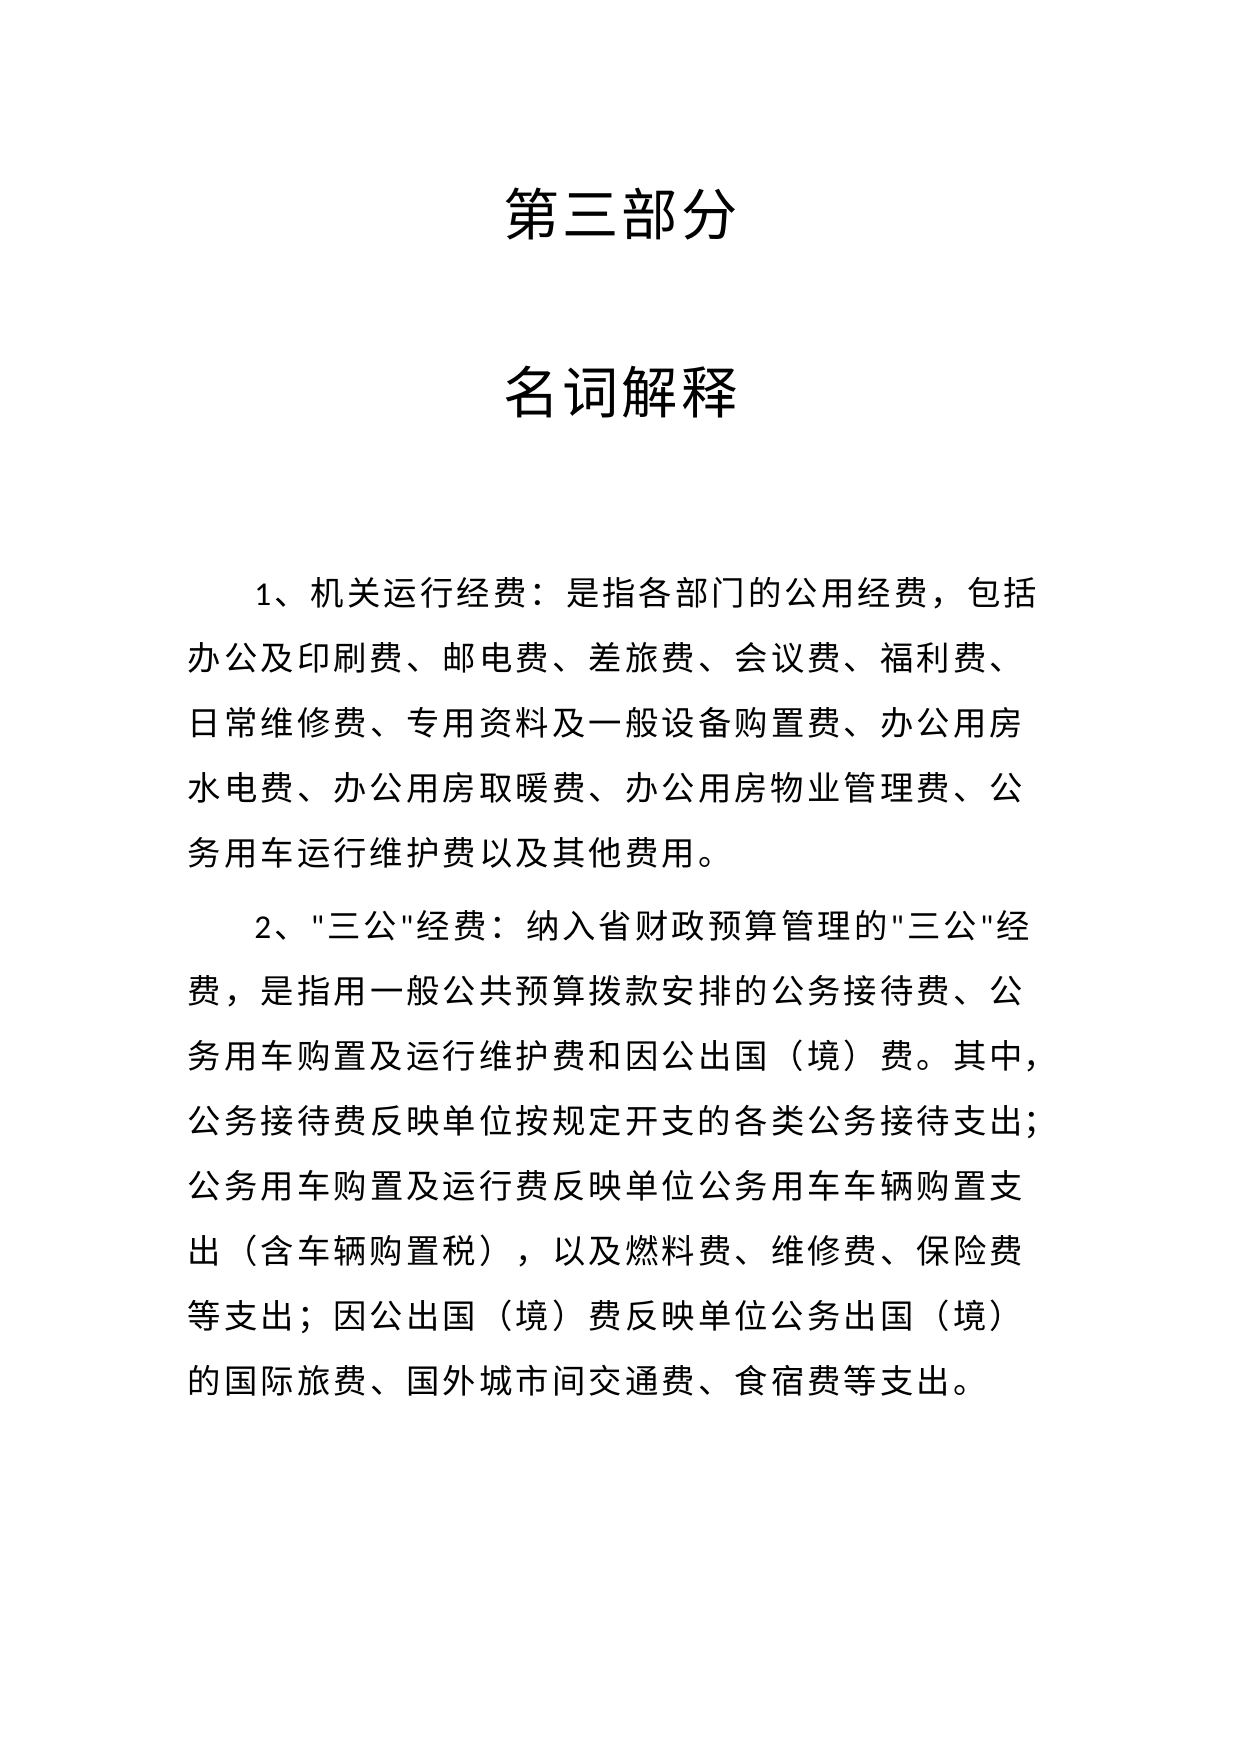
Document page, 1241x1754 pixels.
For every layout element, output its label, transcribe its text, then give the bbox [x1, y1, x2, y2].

text 1、机关运行经费：是指各部门的公用经费，包括办公及印刷费、邮电费、差旅费、会议费、福利费、日常维修费、专用资料及一般设备购置费、办公用房水电费、办公用房取暖费、办公用房物业管理费、公务用车运行维护费以及其他费用。 [187, 558, 1053, 883]
text 2、"三公"经费：纳入省财政预算管理的"三公"经费，是指用一般公共预算拨款安排的公务接待费、公务用车购置及运行维护费和因公出国（境）费。其中，公务接待费反映单位按规定开支的各类公务接待支出；公务用车购置及运行费反映单位公务用车车辆购置支出（含车辆购置税），以及燃料费、维修费、保险费等支出；因公出国（境）费反映单位公务出国（境）的国际旅费、国外城市间交通费、食宿费等支出。 [187, 891, 1053, 1411]
text 名词解释 [187, 340, 1053, 438]
text 第三部分 [187, 162, 1053, 259]
